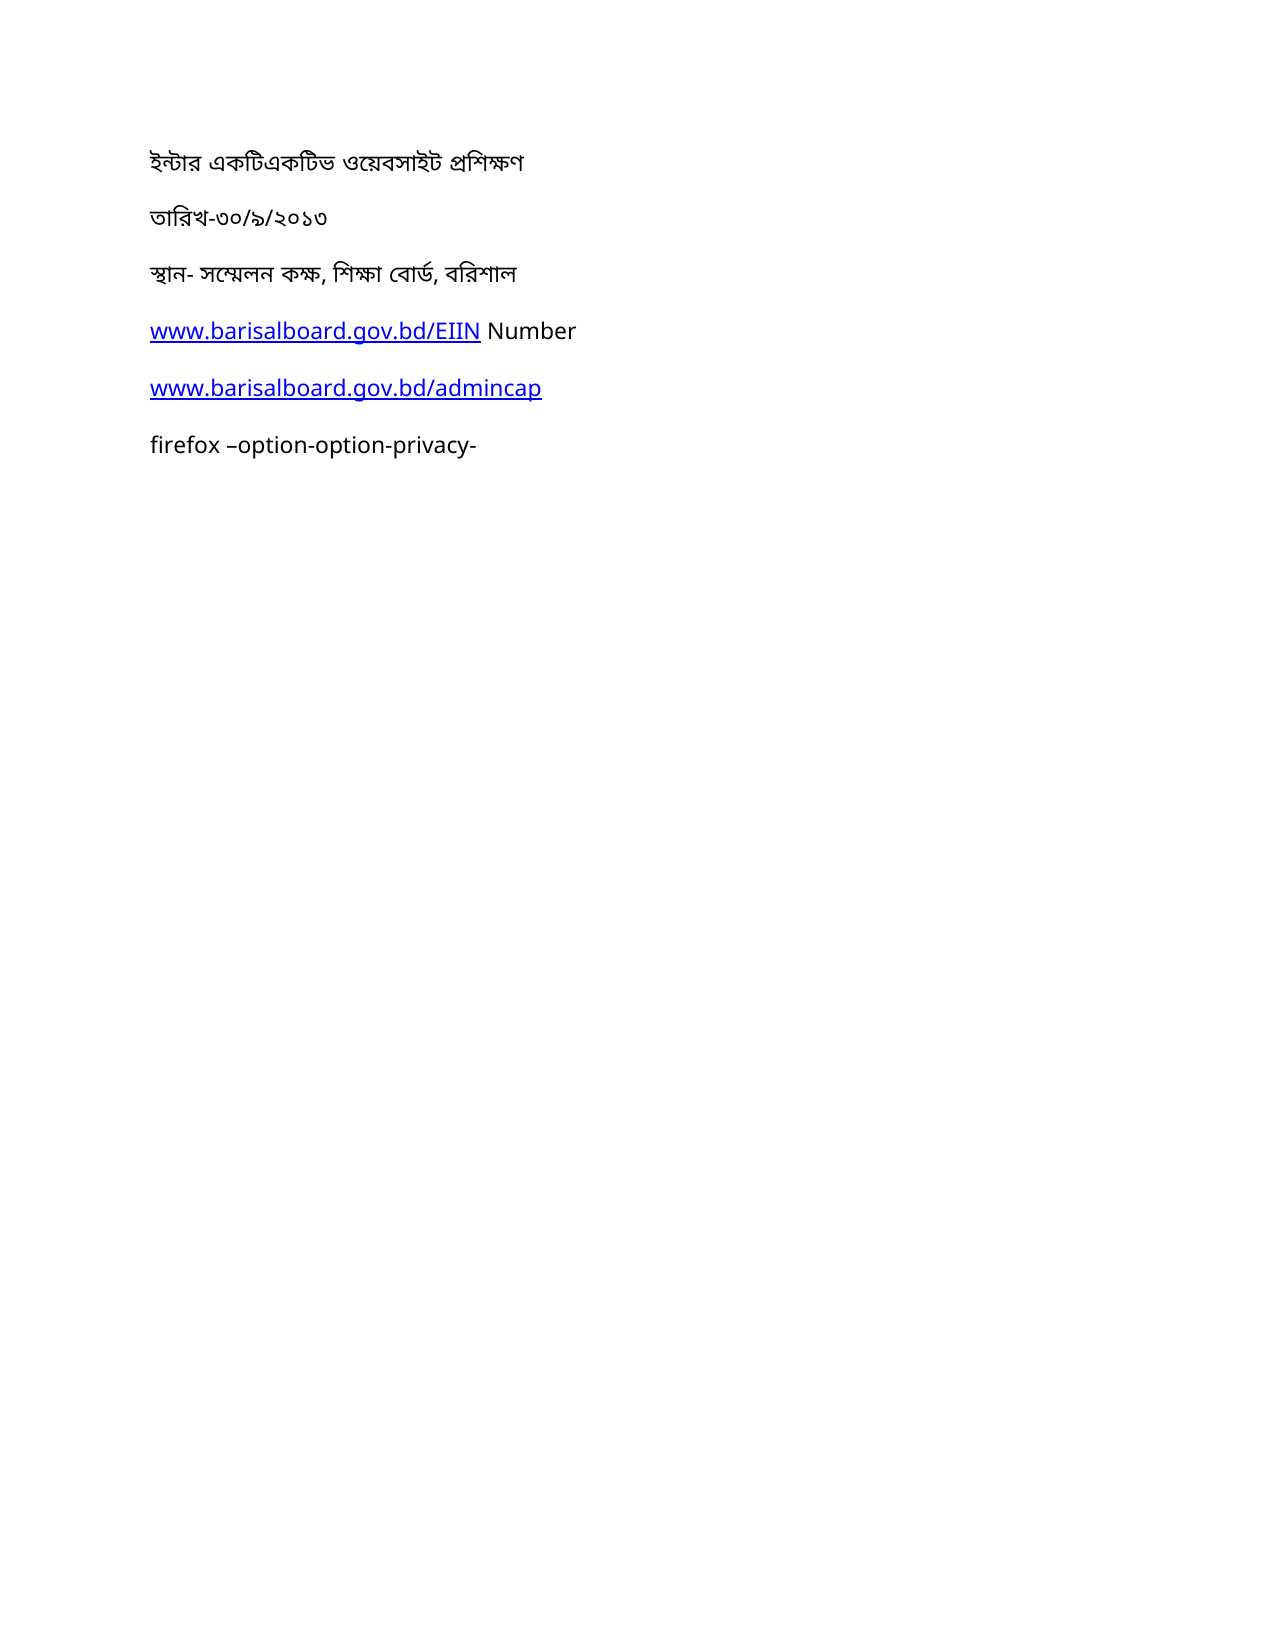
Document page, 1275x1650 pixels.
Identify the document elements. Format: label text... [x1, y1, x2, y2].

text ইন্টার একটিএকটিভ ওয়েবসাইট প্রশিক্ষণ [150, 150, 1125, 177]
text www.barisalboard.gov.bd/admincap [150, 372, 1125, 403]
text www.barisalboard.gov.bd/EIIN Number [150, 315, 1125, 346]
text স্থান- সম্মেলন কক্ষ, শিক্ষা বোর্ড, বরিশাল [150, 258, 1125, 289]
text firefox –option-option-privacy- [150, 428, 1125, 460]
text তারিখ-৩০/৯/২০১৩ [150, 201, 1125, 233]
